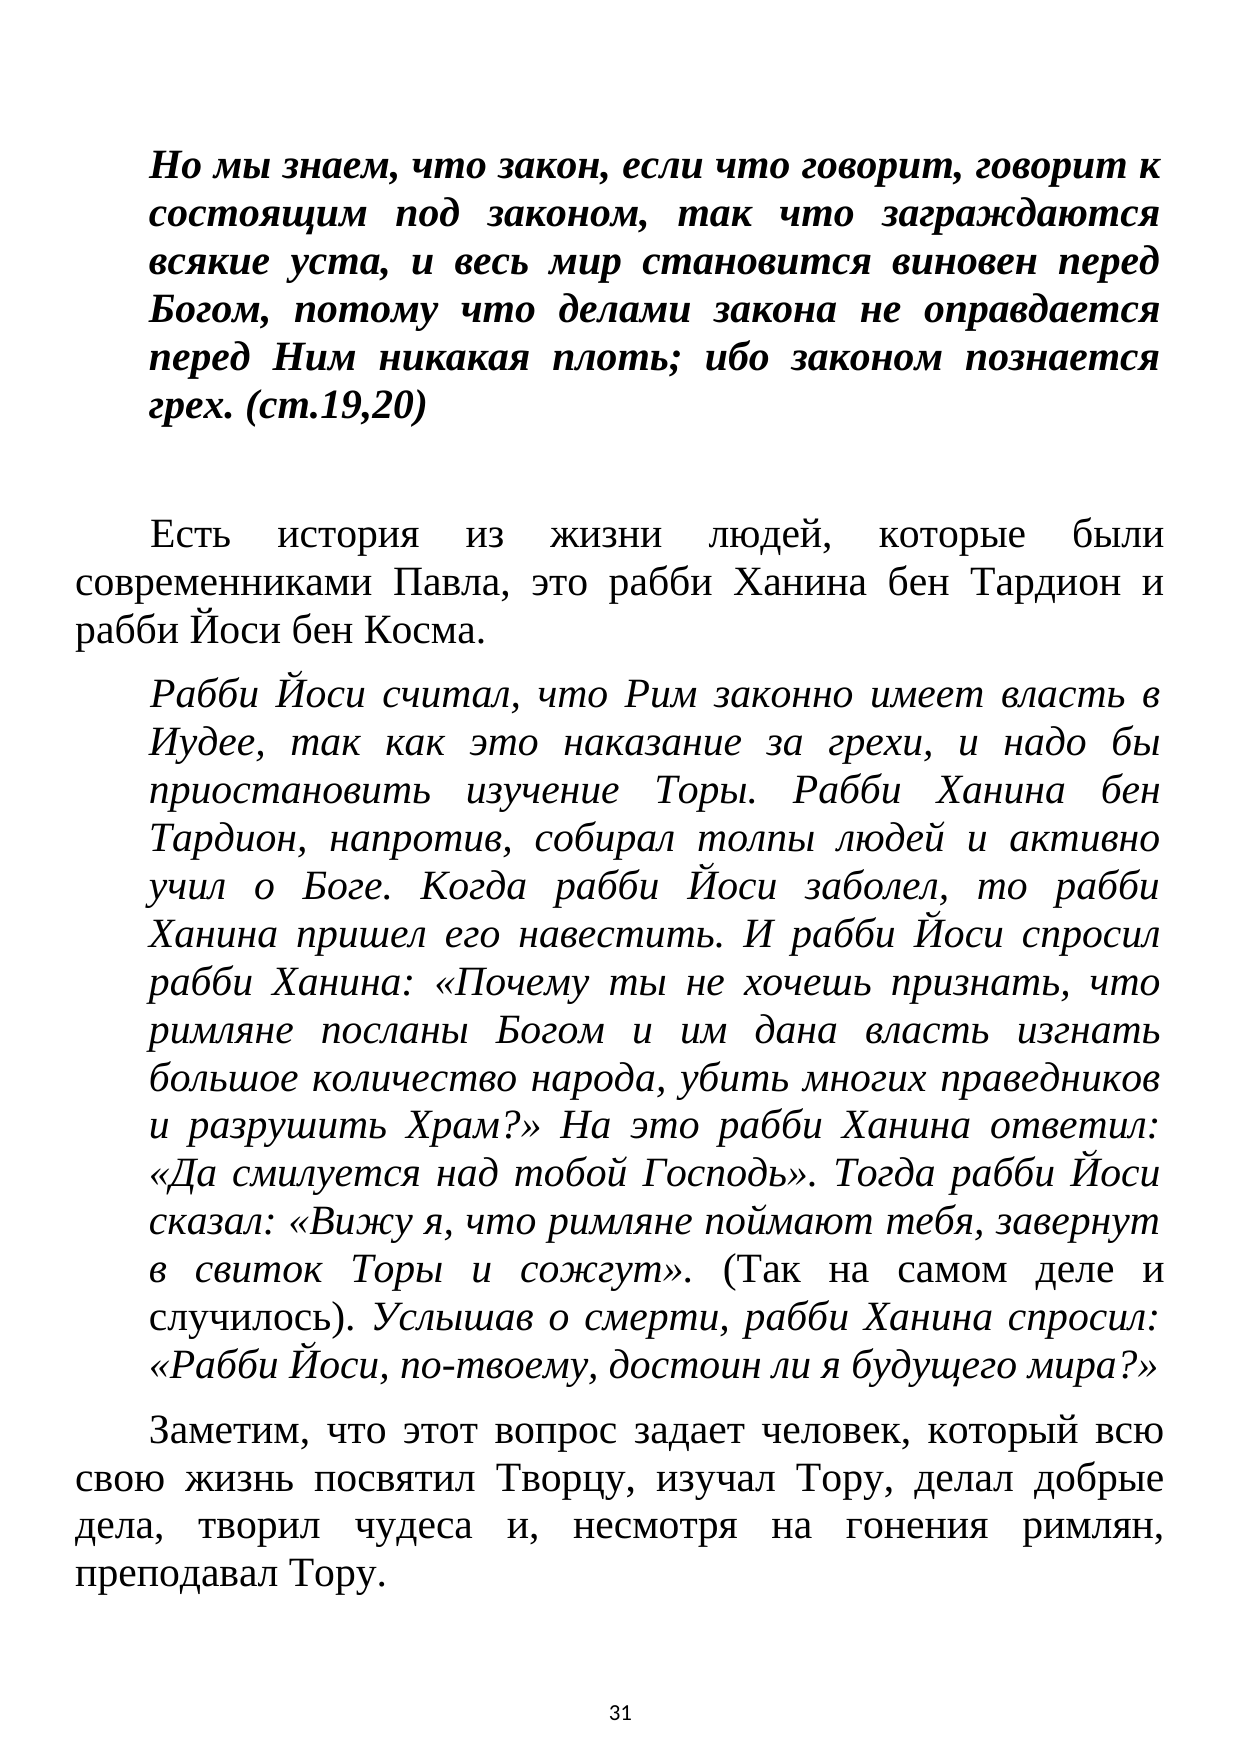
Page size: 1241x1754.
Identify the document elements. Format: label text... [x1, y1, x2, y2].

text Заметим, что этот вопрос задает человек, который всю свою жизнь посвятил Творцу, изучал Тору, делал добрые дела, творил чудеса и, несмотря на гонения римлян, преподавал Тору. [75, 1404, 1165, 1596]
text Есть история из жизни людей, которые были современниками Павла, это рабби Ханина бен Тардион и рабби Йоси бен Косма. [75, 508, 1165, 652]
text Но мы знаем, что закон, если что говорит, говорит к состоящим под законом, так что заграждаются всякие уста, и весь мир становится виновен перед Богом, потому что делами закона не оправдается перед Ним никакая плоть; ибо законом познается грех. (ст.19,20) [149, 139, 1165, 427]
text Рабби Йоси считал, что Рим законно имеет власть в Иудее, так как это наказание за грехи, и надо бы приостановить изучение Торы. Рабби Ханина бен Тардион, напротив, собирал толпы людей и активно учил о Боге. Когда рабби Йоси заболел, то рабби Ханина пришел его навестить. И рабби Йоси спросил рабби Ханина: «Почему ты не хочешь признать, что римляне посланы Богом и им дана власть изгнать большое количество народа, убить многих праведников и разрушить Храм?» На это рабби Ханина ответил: «Да смилуется над тобой Господь». Тогда рабби Йоси сказал: «Вижу я, что римляне поймают тебя, завернут в свиток Торы и сожгут». (Так на самом деле и случилось). Услышав о смерти, рабби Ханина спросил: «Рабби Йоси, по-твоему, достоин ли я будущего мира?» [149, 669, 1165, 1387]
